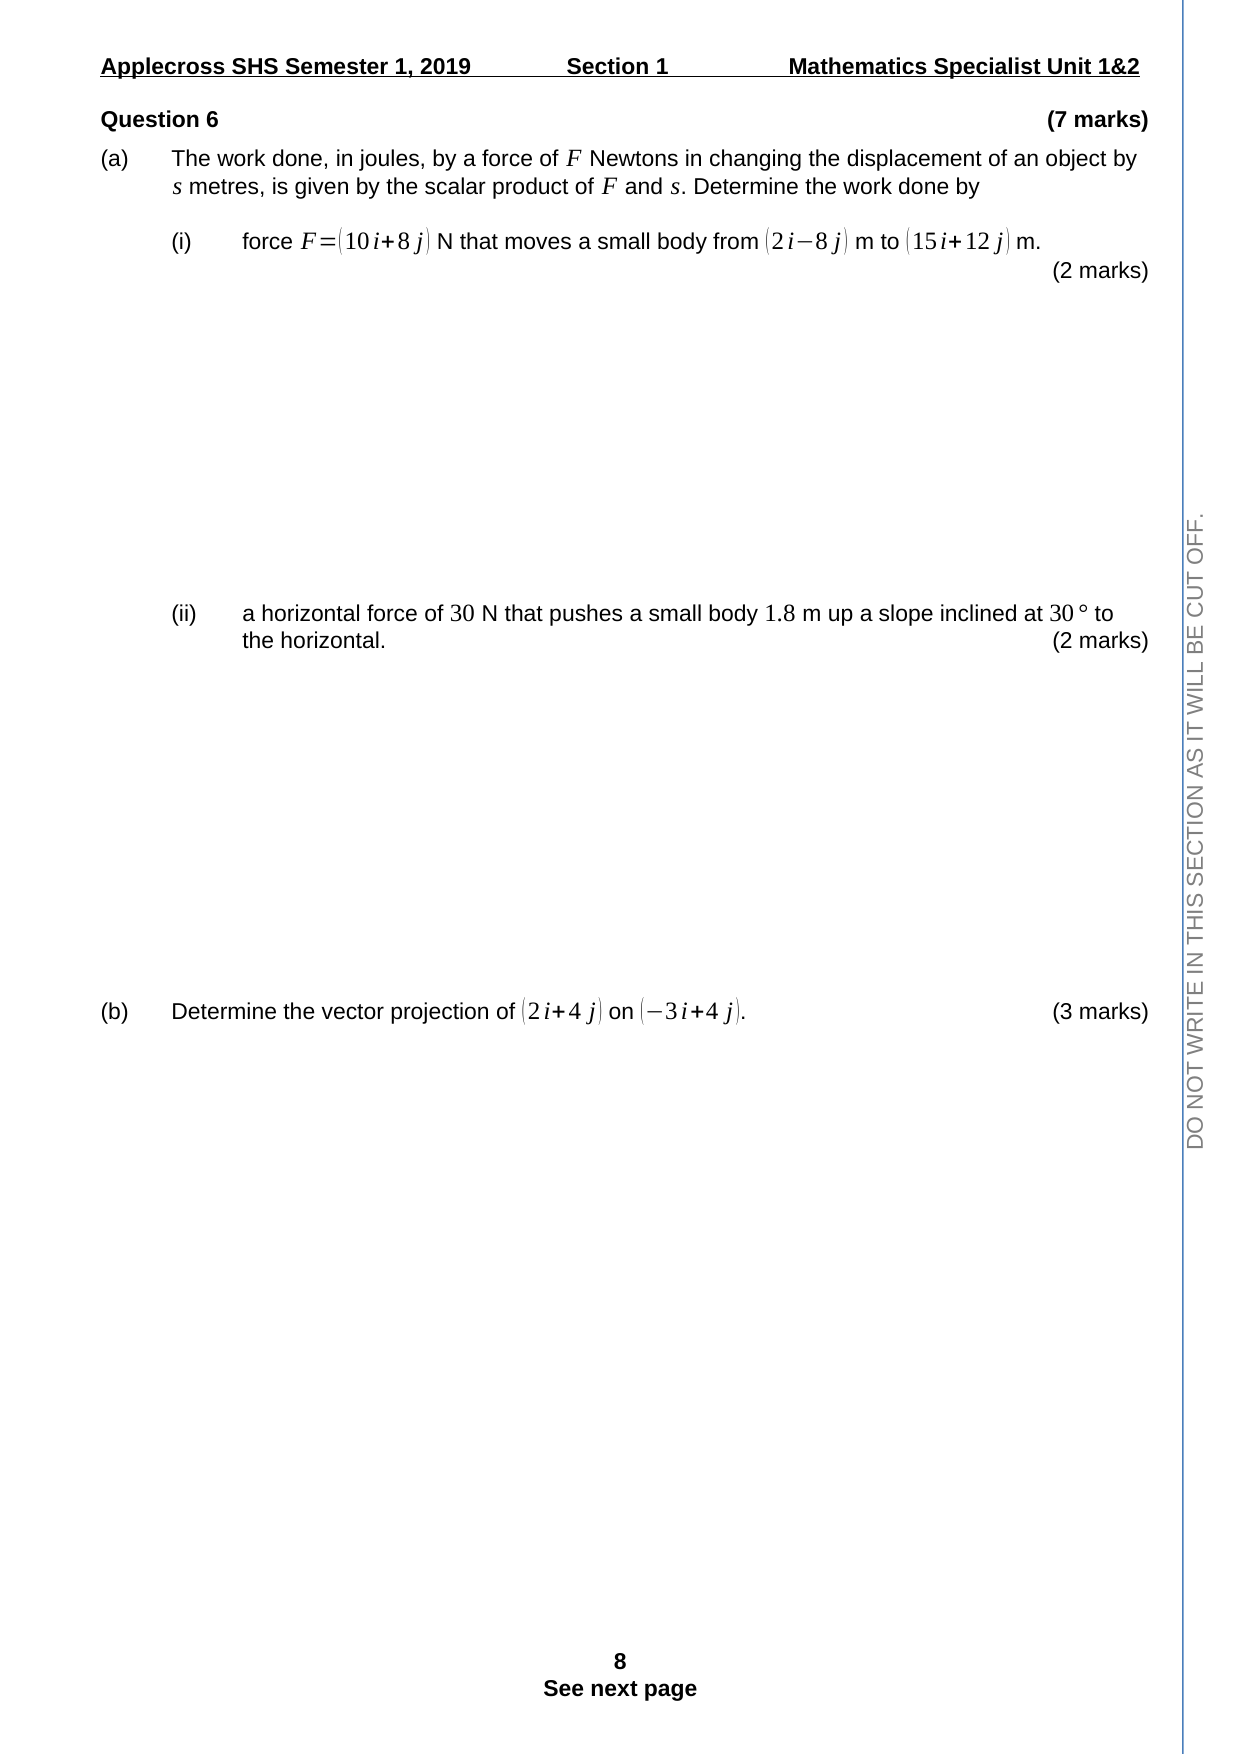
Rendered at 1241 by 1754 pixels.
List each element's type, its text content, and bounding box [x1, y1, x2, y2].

text (b) Determine the vector projection of on . (3 marks) [100, 996, 1140, 1027]
text (a) The work done, in joules, by a force of Newtons in changing the displacement of an object by metres, is given by the scalar product of and . Determine the work done by [100, 145, 1140, 200]
text (ii) a horizontal force of N that pushes a small body m up a slope inclined at to the horizontal. (2 marks) [171, 599, 1140, 653]
text Question 6 (7 marks) [100, 106, 1140, 132]
text (i) force N that moves a small body from m to m. [171, 226, 1140, 257]
text (2 marks) [171, 257, 1140, 283]
